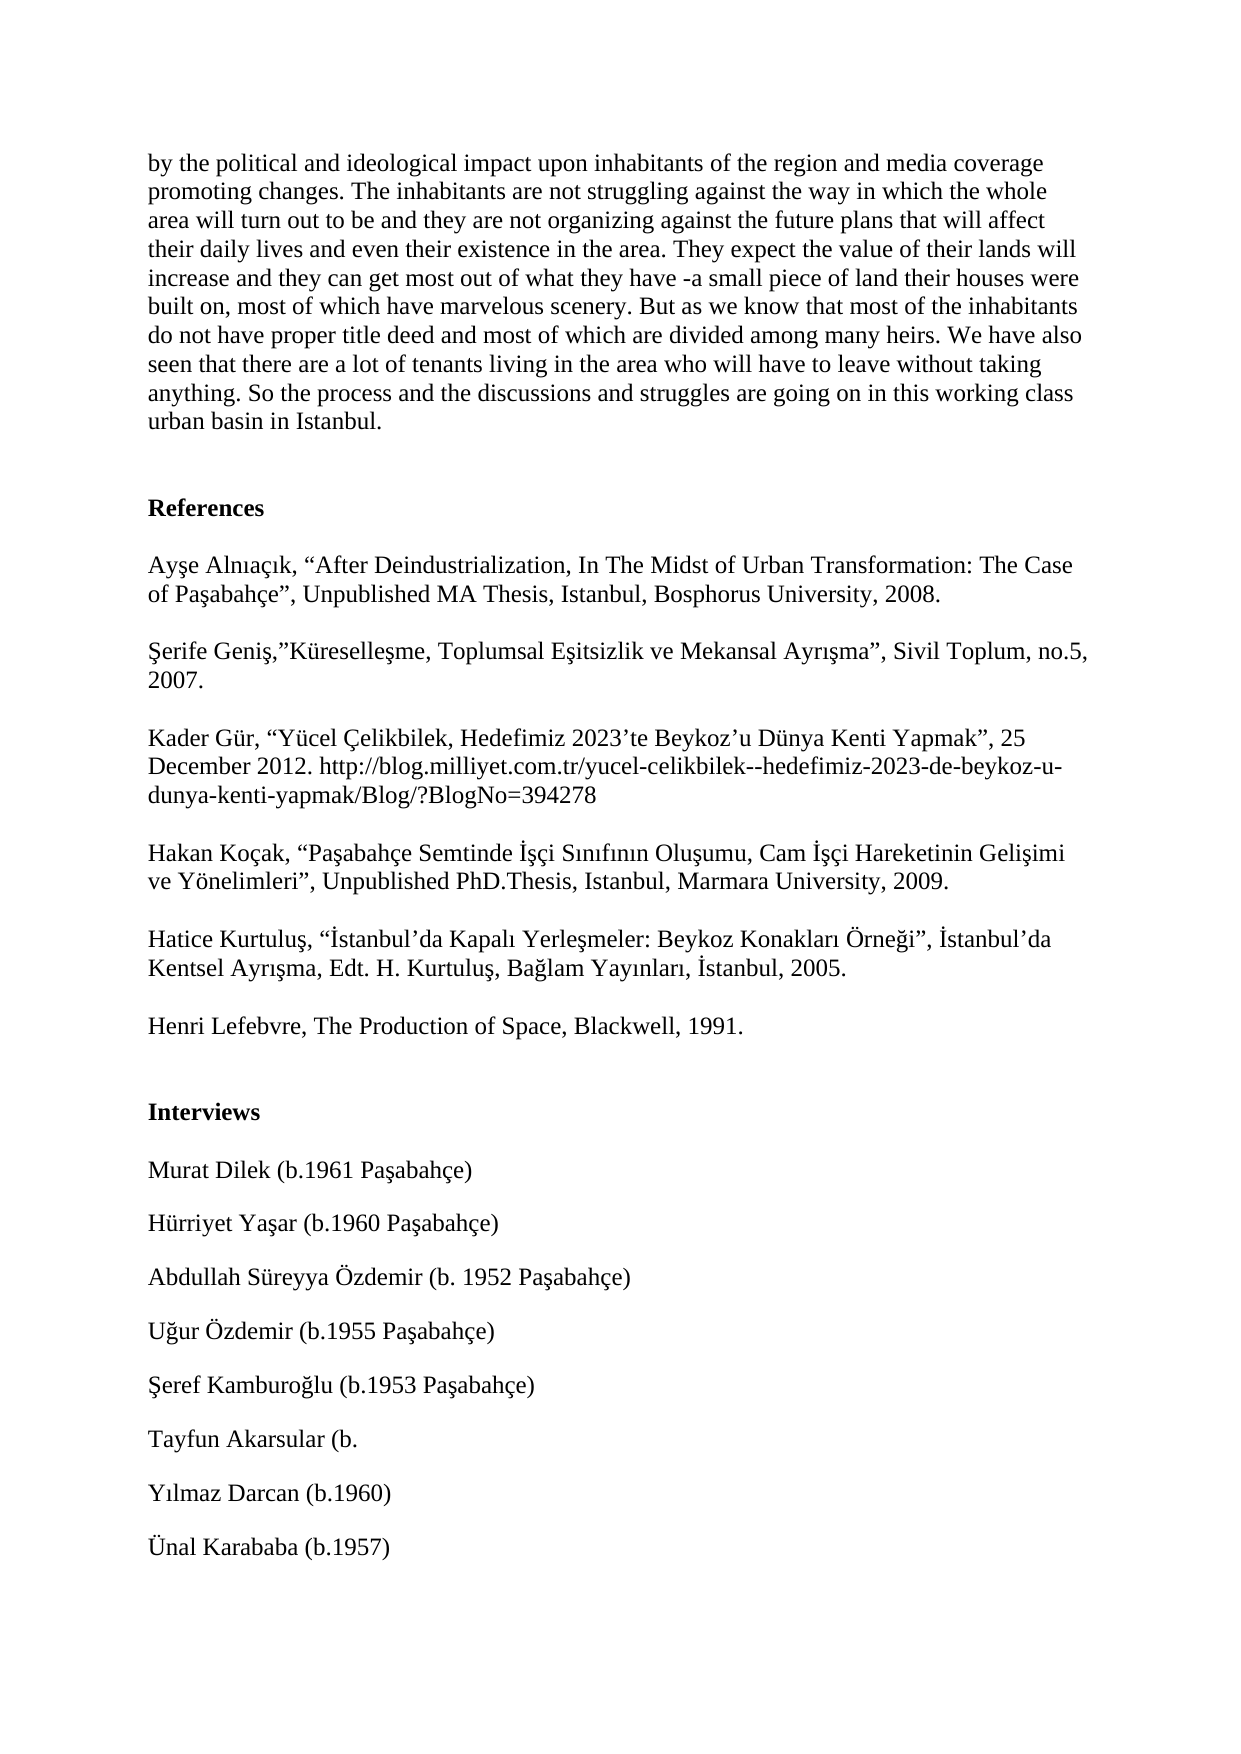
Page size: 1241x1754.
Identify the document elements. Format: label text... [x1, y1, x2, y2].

text Interviews [148, 1097, 1093, 1126]
text Hakan Koçak, “Paşabahçe Semtinde İşçi Sınıfının Oluşumu, Cam İşçi Hareketinin Gelişimi ve Yönelimleri”, Unpublished PhD.Thesis, Istanbul, Marmara University, 2009. [148, 838, 1093, 895]
text Ayşe Alnıaçık, “After Deindustrialization, In The Midst of Urban Transformation: The Case of Paşabahçe”, Unpublished MA Thesis, Istanbul, Bosphorus University, 2008. [148, 550, 1093, 608]
text Kader Gür, “Yücel Çelikbilek, Hedefimiz 2023’te Beykoz’u Dünya Kenti Yapmak”, 25 December 2012. http://blog.milliyet.com.tr/yucel-celikbilek--hedefimiz-2023-de-beykoz-u-dunya-kenti-yapmak/Blog/?BlogNo=394278 [148, 723, 1093, 809]
text Hatice Kurtuluş, “İstanbul’da Kapalı Yerleşmeler: Beykoz Konakları Örneği”, İstanbul’da Kentsel Ayrışma, Edt. H. Kurtuluş, Bağlam Yayınları, İstanbul, 2005. [148, 924, 1093, 982]
text Şerife Geniş,”Küreselleşme, Toplumsal Eşitsizlik ve Mekansal Ayrışma”, Sivil Toplum, no.5, 2007. [148, 636, 1093, 694]
text Yılmaz Darcan (b.1960) [148, 1478, 1093, 1507]
text Tayfun Akarsular (b. [148, 1424, 1093, 1453]
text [148, 148, 1093, 435]
text Murat Dilek (b.1961 Paşabahçe) [148, 1155, 1093, 1183]
text Henri Lefebvre, The Production of Space, Blackwell, 1991. [148, 1011, 1093, 1040]
text Ünal Karababa (b.1957) [148, 1532, 1093, 1560]
text References [148, 493, 1093, 521]
text Abdullah Süreyya Özdemir (b. 1952 Paşabahçe) [148, 1262, 1093, 1291]
text Hürriyet Yaşar (b.1960 Paşabahçe) [148, 1208, 1093, 1237]
text Uğur Özdemir (b.1955 Paşabahçe) [148, 1316, 1093, 1345]
text Şeref Kamburoğlu (b.1953 Paşabahçe) [148, 1370, 1093, 1399]
